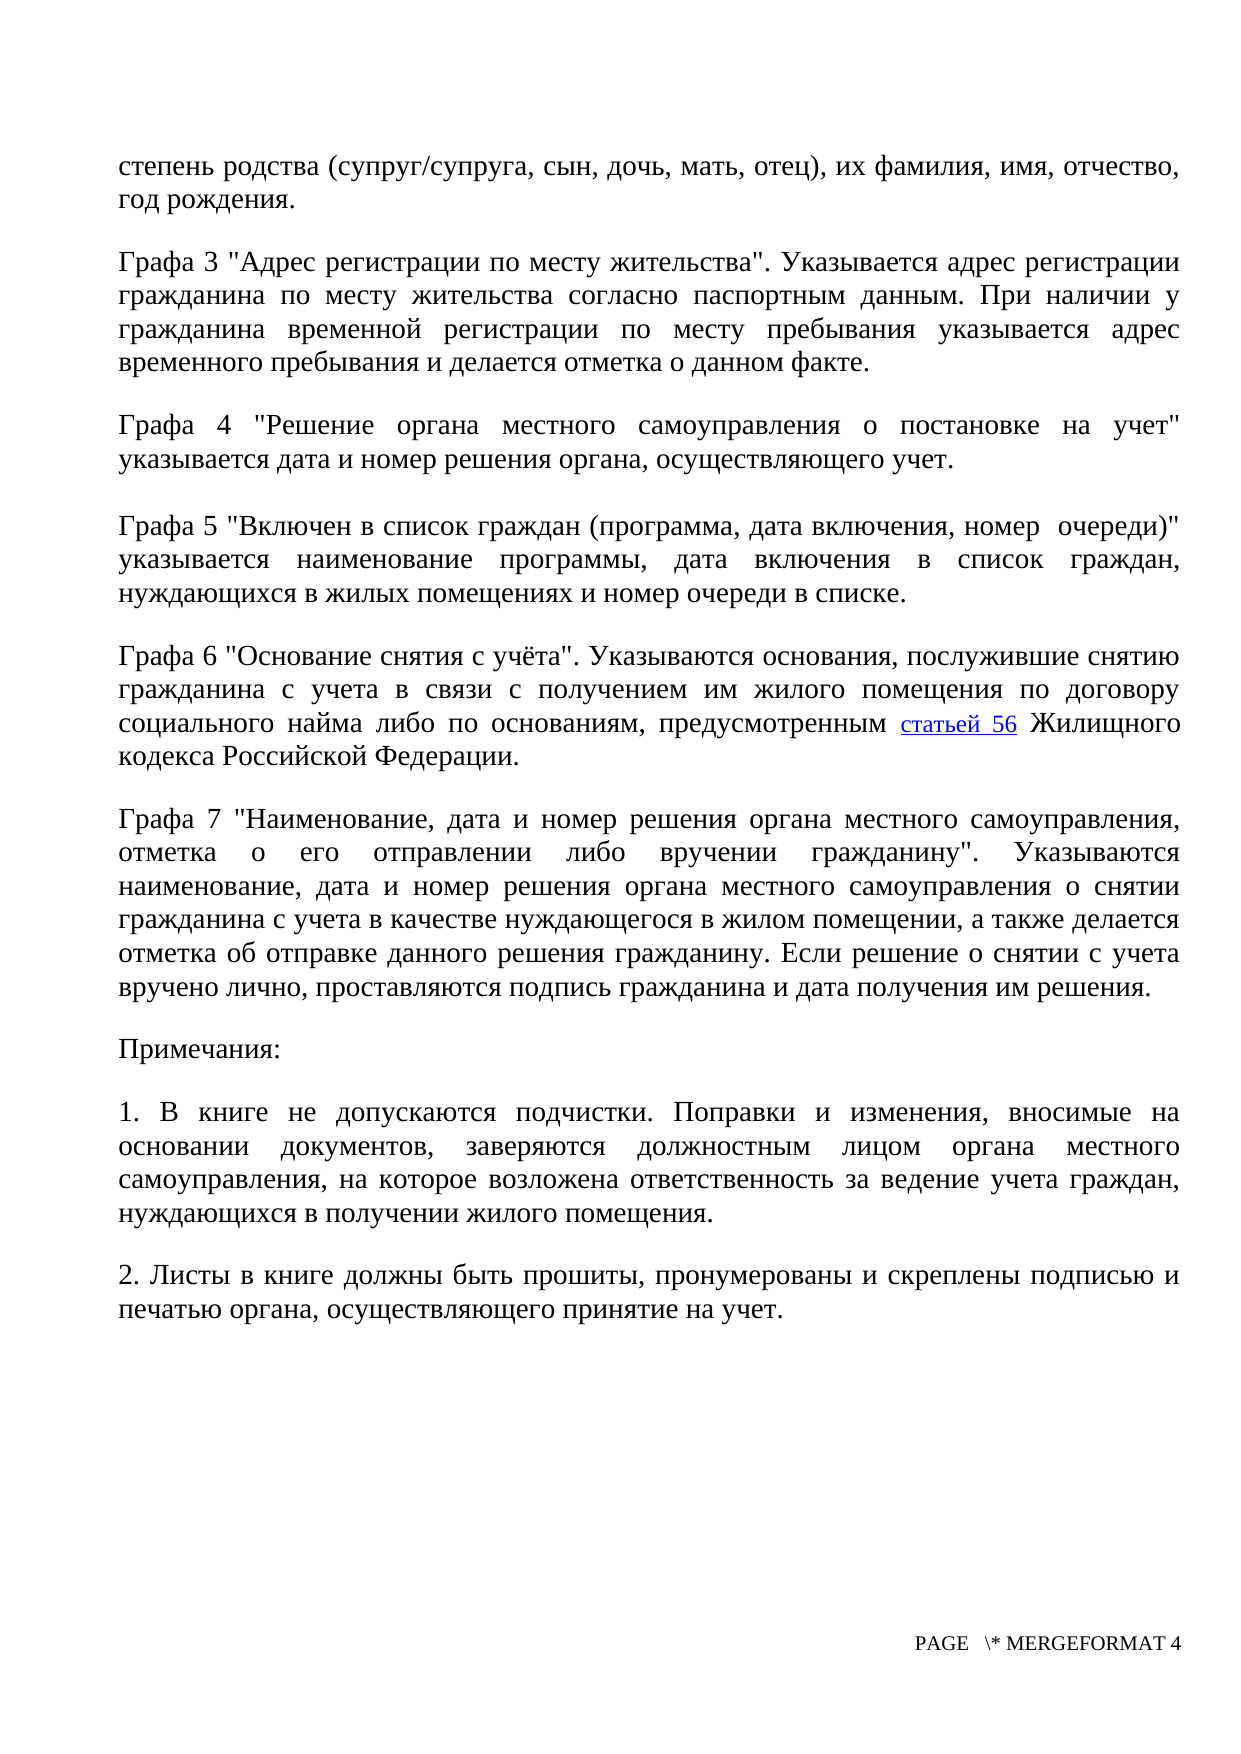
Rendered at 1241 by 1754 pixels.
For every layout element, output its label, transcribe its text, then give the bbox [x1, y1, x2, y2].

text Примечания: [118, 1031, 1181, 1065]
text Графа 5 "Включен в список граждан (программа, дата включения, номер очереди)" указывается наименование программы, дата включения в список граждан, нуждающихся в жилых помещениях и номер очереди в списке. [118, 508, 1181, 608]
text Графа 6 "Основание снятия с учёта". Указываются основания, послужившие снятию гражданина с учета в связи с получением им жилого помещения по договору социального найма либо по основаниям, предусмотренным статьей 56 Жилищного кодекса Российской Федерации. [118, 638, 1181, 772]
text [118, 148, 1181, 215]
text 2. Листы в книге должны быть прошиты, пронумерованы и скреплены подписью и печатью органа, осуществляющего принятие на учет. [118, 1257, 1181, 1324]
text Графа 7 "Наименование, дата и номер решения органа местного самоуправления, отметка о его отправлении либо вручении гражданину". Указываются наименование, дата и номер решения органа местного самоуправления о снятии гражданина с учета в качестве нуждающегося в жилом помещении, а также делается отметка об отправке данного решения гражданину. Если решение о снятии с учета вручено лично, проставляются подпись гражданина и дата получения им решения. [118, 801, 1181, 1002]
text Графа 4 "Решение органа местного самоуправления о постановке на учет" указывается дата и номер решения органа, осуществляющего учет. [118, 407, 1181, 474]
text 1. В книге не допускаются подчистки. Поправки и изменения, вносимые на основании документов, заверяются должностным лицом органа местного самоуправления, на которое возложена ответственность за ведение учета граждан, нуждающихся в получении жилого помещения. [118, 1094, 1181, 1228]
text Графа 3 "Адрес регистрации по месту жительства". Указывается адрес регистрации гражданина по месту жительства согласно паспортным данным. При наличии у гражданина временной регистрации по месту пребывания указывается адрес временного пребывания и делается отметка о данном факте. [118, 244, 1181, 378]
